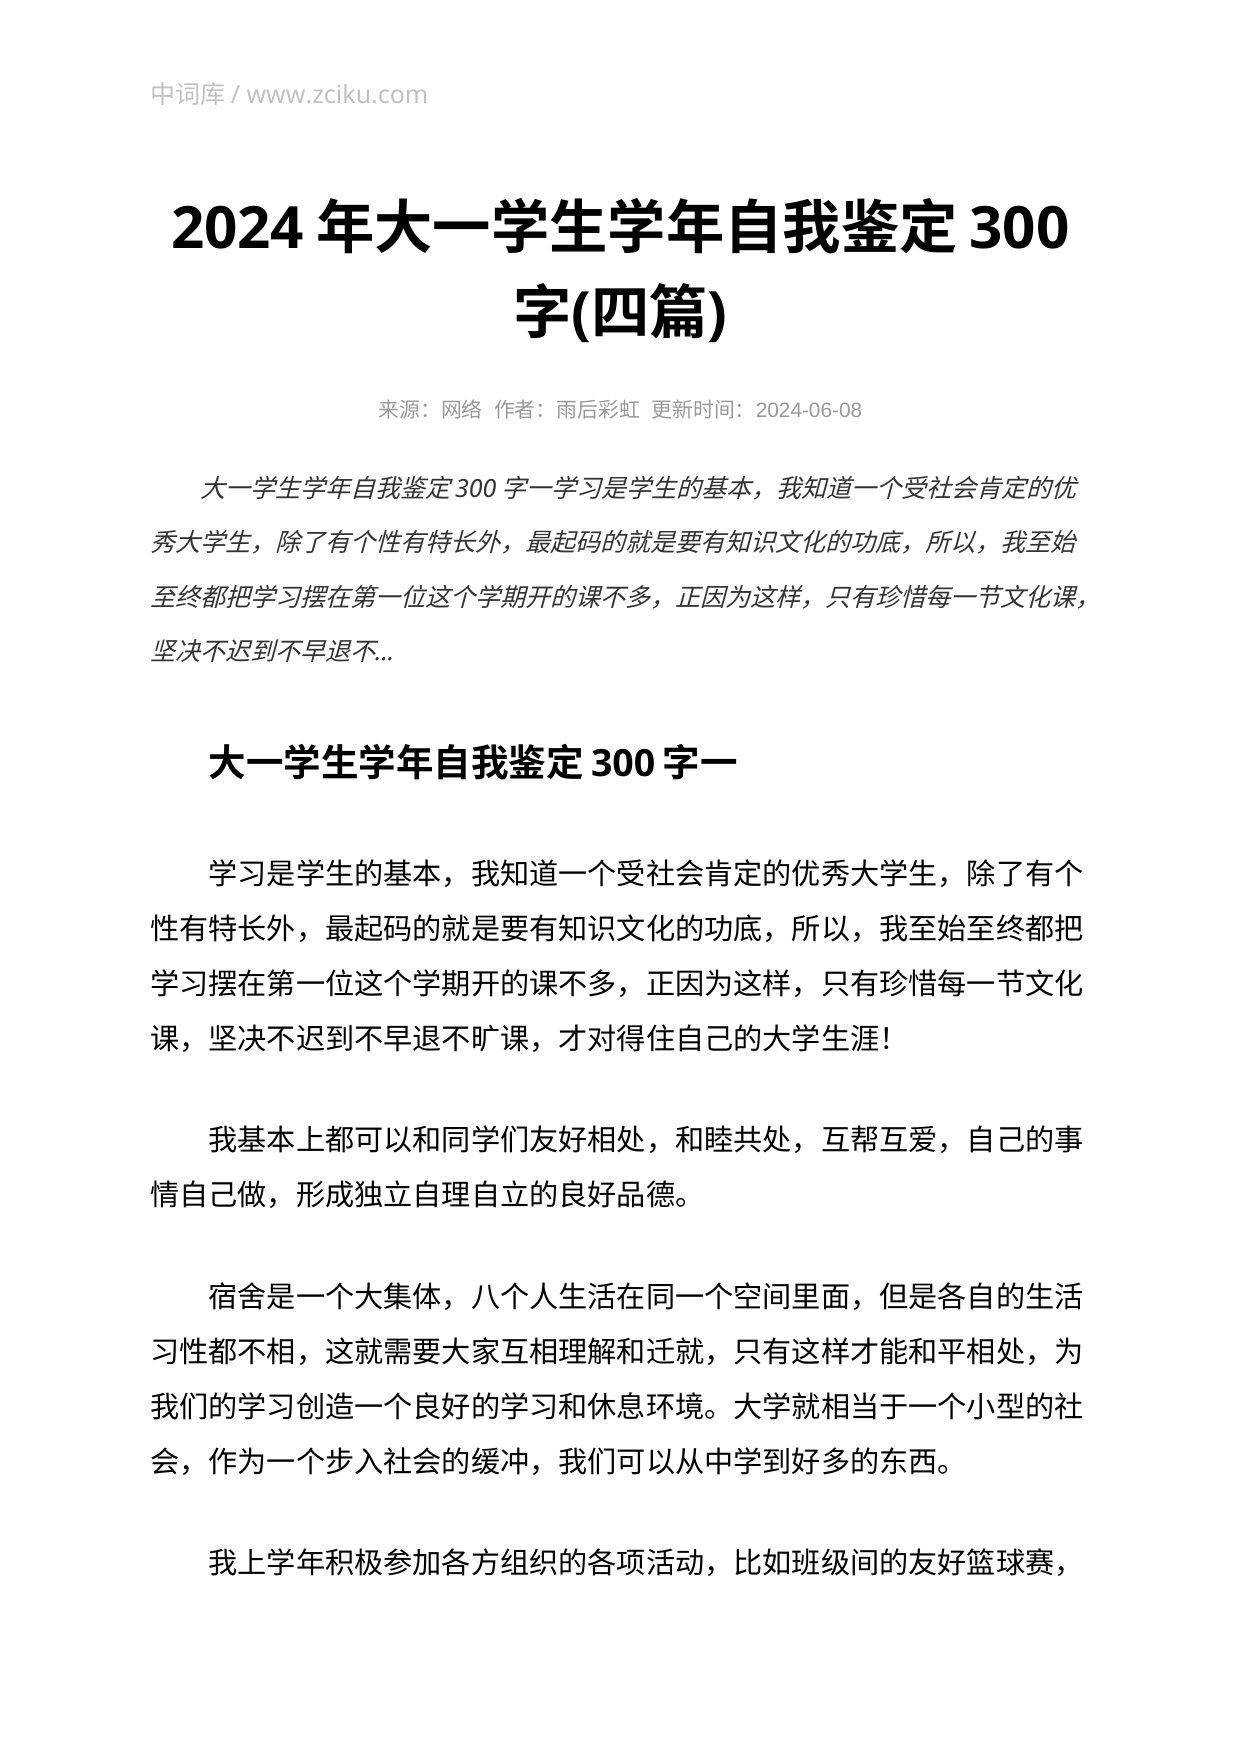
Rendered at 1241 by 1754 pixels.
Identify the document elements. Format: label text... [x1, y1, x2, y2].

text 我基本上都可以和同学们友好相处，和睦共处，互帮互爱，自己的事情自己做，形成独立自理自立的良好品德。 [150, 1117, 1090, 1214]
text 大一学生学年自我鉴定300字一学习是学生的基本，我知道一个受社会肯定的优秀大学生，除了有个性有特长外，最起码的就是要有知识文化的功底，所以，我至始至终都把学习摆在第一位这个学期开的课不多，正因为这样，只有珍惜每一节文化课，坚决不迟到不早退不... [150, 468, 1090, 668]
subtitle 2024年大一学生学年自我鉴定300字(四篇) [150, 181, 1090, 351]
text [150, 1540, 1090, 1582]
text 宿舍是一个大集体，八个人生活在同一个空间里面，但是各自的生活习性都不相，这就需要大家互相理解和迁就，只有这样才能和平相处，为我们的学习创造一个良好的学习和休息环境。大学就相当于一个小型的社会，作为一个步入社会的缓冲，我们可以从中学到好多的东西。 [150, 1274, 1090, 1481]
text 学习是学生的基本，我知道一个受社会肯定的优秀大学生，除了有个性有特长外，最起码的就是要有知识文化的功底，所以，我至始至终都把学习摆在第一位这个学期开的课不多，正因为这样，只有珍惜每一节文化课，坚决不迟到不早退不旷课，才对得住自己的大学生涯！ [150, 851, 1090, 1057]
text 大一学生学年自我鉴定300字一 [150, 733, 1090, 787]
text 来源：网络 作者：雨后彩虹 更新时间：2024-06-08 [150, 398, 1090, 422]
